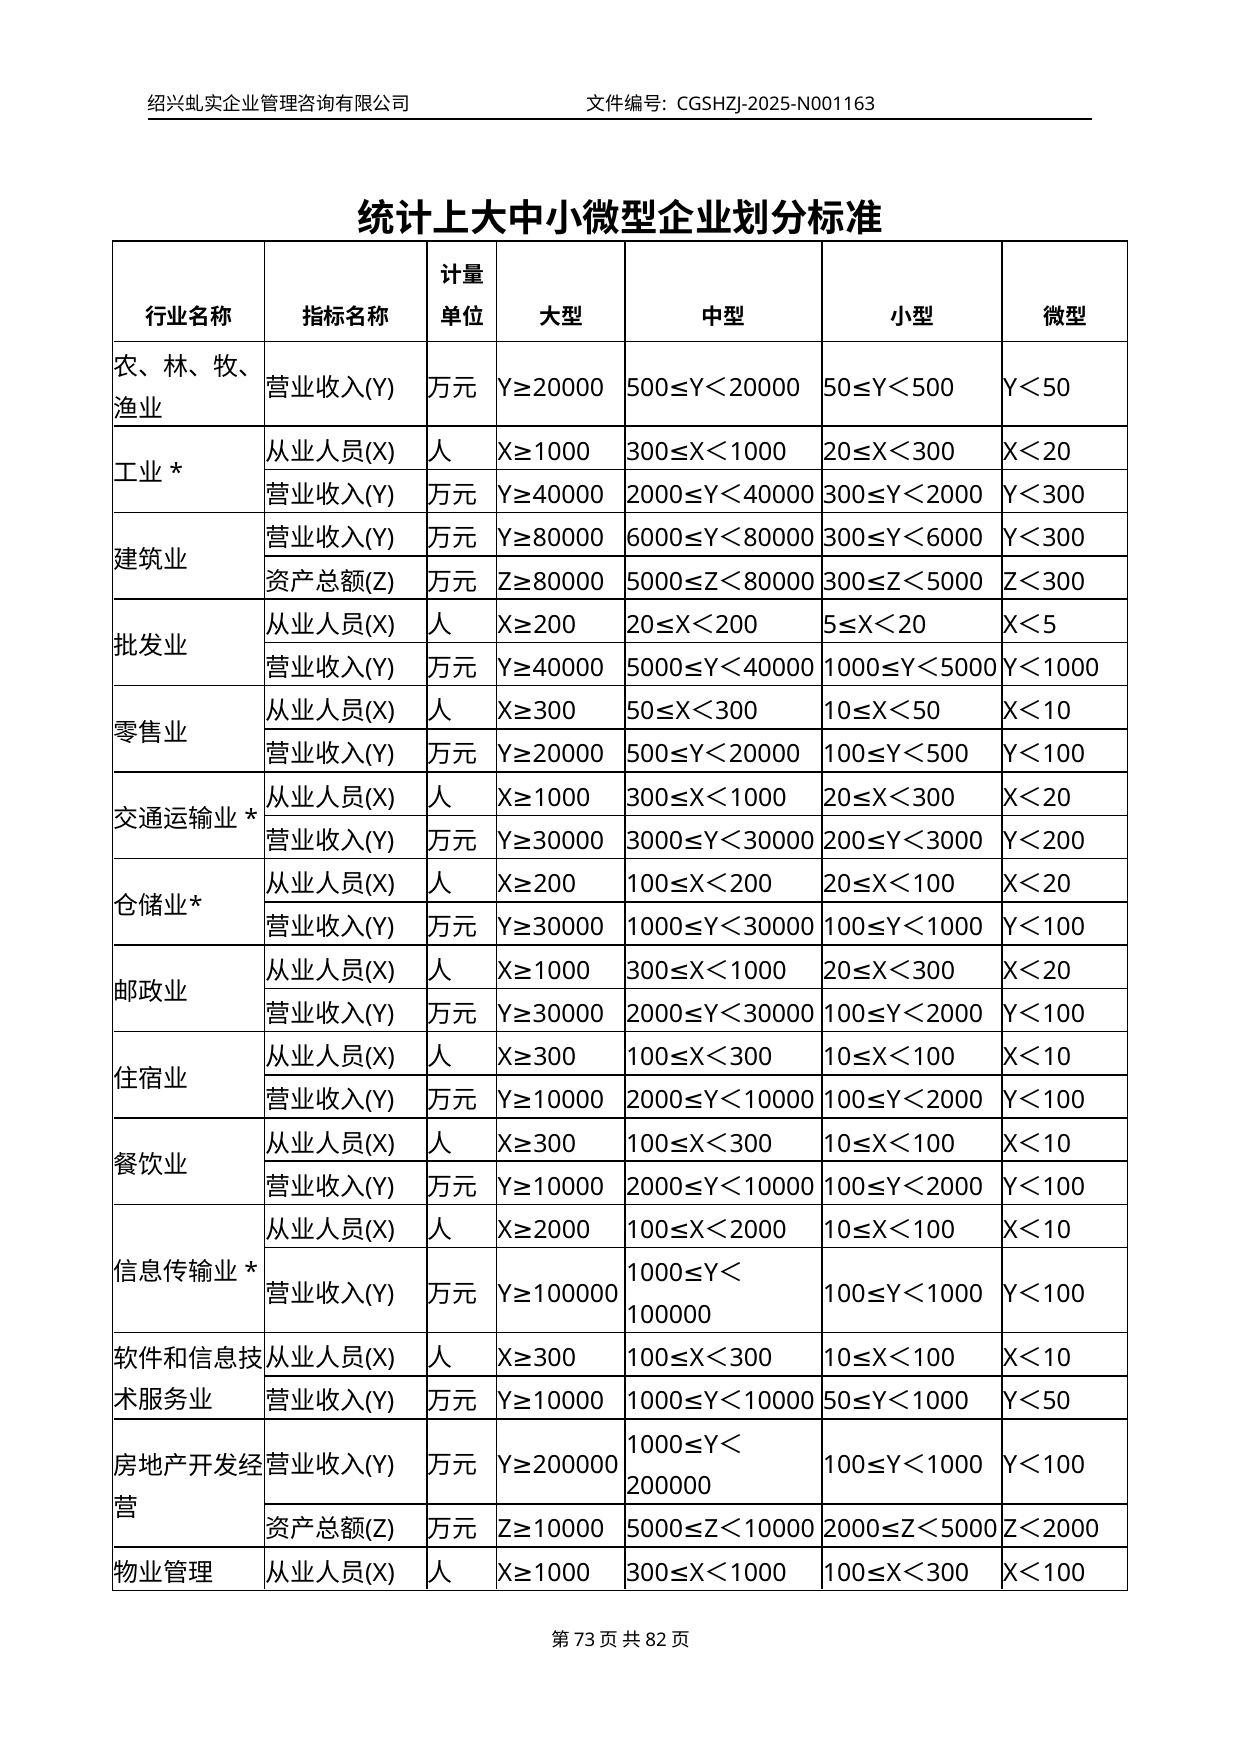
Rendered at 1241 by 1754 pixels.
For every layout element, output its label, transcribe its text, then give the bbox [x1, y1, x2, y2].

table_cell Y＜100 [1003, 903, 1127, 944]
table_cell X＜20 [1003, 946, 1127, 987]
table_cell 100≤X＜300 [823, 1548, 1001, 1589]
table_cell Y≥80000 [497, 513, 624, 555]
table_cell Y＜100 [1003, 1248, 1127, 1332]
table_cell 500≤Y＜20000 [626, 730, 821, 771]
table_cell Y≥10000 [497, 1377, 624, 1418]
table_cell Y＜50 [1003, 342, 1127, 425]
table_cell 1000≤Y＜30000 [626, 903, 821, 944]
table_cell 万元 [428, 1420, 496, 1503]
table_cell X≥300 [497, 1333, 624, 1375]
table_cell 2000≤Z＜5000 [823, 1505, 1001, 1546]
table_cell 5000≤Z＜10000 [626, 1505, 821, 1546]
table_cell 10≤X＜100 [823, 1333, 1001, 1375]
table_cell 100≤Y＜1000 [823, 903, 1001, 944]
table_cell 20≤X＜200 [626, 600, 821, 642]
table_cell Y＜300 [1003, 513, 1127, 555]
table_cell 从业人员(X) [265, 686, 426, 728]
table_cell Y≥40000 [497, 470, 624, 512]
table_cell 信息传输业 * [113, 1205, 264, 1332]
table_cell Y≥30000 [497, 816, 624, 858]
table_cell Y＜50 [1003, 1377, 1127, 1418]
table_cell 万元 [428, 470, 496, 512]
table_cell 农、林、牧、渔业 [113, 342, 264, 425]
table_cell 人 [428, 427, 496, 469]
table_cell 人 [428, 946, 496, 987]
table_cell 万元 [428, 989, 496, 1031]
table_cell 5≤X＜20 [823, 600, 1001, 642]
table_cell 餐饮业 [113, 1118, 264, 1203]
table_cell 5000≤Y＜40000 [626, 643, 821, 685]
table_cell 物业管理 [113, 1547, 264, 1589]
table_cell 从业人员(X) [265, 1548, 426, 1589]
table_cell 仓储业* [113, 859, 264, 944]
table_header 微型 [1003, 242, 1127, 341]
table_cell 300≤X＜1000 [626, 1548, 821, 1589]
table_cell X＜20 [1003, 773, 1127, 814]
table_cell X＜5 [1003, 600, 1127, 642]
table_cell 50≤X＜300 [626, 686, 821, 728]
table_cell 人 [428, 1119, 496, 1160]
table_cell Y＜1000 [1003, 643, 1127, 685]
table_cell 邮政业 [113, 945, 264, 1031]
table_cell 100≤X＜2000 [626, 1205, 821, 1247]
table_cell X≥1000 [497, 427, 624, 469]
table_cell 万元 [428, 730, 496, 771]
table_cell 100≤X＜300 [626, 1032, 821, 1074]
table_cell 10≤X＜100 [823, 1119, 1001, 1160]
table_cell 200≤Y＜3000 [823, 816, 1001, 858]
table_cell 1000≤Y＜10000 [626, 1377, 821, 1418]
table_cell X≥300 [497, 1032, 624, 1074]
table_cell Y≥200000 [497, 1420, 624, 1503]
table_cell 万元 [428, 342, 496, 425]
table_cell 万元 [428, 1377, 496, 1418]
table_cell 从业人员(X) [265, 1333, 426, 1375]
table_cell 批发业 [113, 599, 264, 685]
table_cell 人 [428, 600, 496, 642]
table_cell 从业人员(X) [265, 1032, 426, 1074]
table_cell 人 [428, 859, 496, 901]
table_cell Z＜2000 [1003, 1505, 1127, 1546]
table_cell 营业收入(Y) [265, 513, 426, 555]
table_cell 20≤X＜300 [823, 946, 1001, 987]
table_cell 2000≤Y＜40000 [626, 470, 821, 512]
table_cell 从业人员(X) [265, 427, 426, 469]
table_cell 100≤X＜300 [626, 1119, 821, 1160]
table_cell X＜10 [1003, 1119, 1127, 1160]
table_cell 300≤X＜1000 [626, 427, 821, 469]
text 统计上大中小微型企业划分标准 [148, 198, 1092, 240]
table_cell Y＜100 [1003, 1420, 1127, 1503]
table_cell 营业收入(Y) [265, 989, 426, 1031]
table_cell 1000≤Y＜5000 [823, 643, 1001, 685]
table_cell 2000≤Y＜30000 [626, 989, 821, 1031]
table_cell Y≥20000 [497, 730, 624, 771]
table_cell 100≤Y＜2000 [823, 989, 1001, 1031]
table_cell 软件和信息技术服务业 [113, 1333, 264, 1418]
table_cell 从业人员(X) [265, 946, 426, 987]
table_cell 10≤X＜50 [823, 686, 1001, 728]
table_cell 营业收入(Y) [265, 470, 426, 512]
table_cell Y＜300 [1003, 470, 1127, 512]
table_cell 零售业 [113, 686, 264, 771]
table_cell 从业人员(X) [265, 859, 426, 901]
table_cell 资产总额(Z) [265, 1505, 426, 1546]
table_cell Y≥30000 [497, 903, 624, 944]
table_cell Y≥40000 [497, 643, 624, 685]
table_cell X＜10 [1003, 1032, 1127, 1074]
table_cell 营业收入(Y) [265, 1162, 426, 1203]
table_cell 100≤Y＜1000 [823, 1420, 1001, 1503]
table_cell 10≤X＜100 [823, 1205, 1001, 1247]
table_cell Y＜100 [1003, 1076, 1127, 1117]
table_cell X≥300 [497, 1119, 624, 1160]
table_cell Y≥20000 [497, 342, 624, 425]
table_cell 万元 [428, 513, 496, 555]
table_cell X≥1000 [497, 1548, 624, 1589]
table_cell 1000≤Y＜100000 [626, 1248, 821, 1332]
table_cell X＜20 [1003, 427, 1127, 469]
table_cell 100≤X＜300 [626, 1333, 821, 1375]
table_cell X≥200 [497, 600, 624, 642]
table_cell Y＜100 [1003, 730, 1127, 771]
table_cell 万元 [428, 643, 496, 685]
table_cell 50≤Y＜500 [823, 342, 1001, 425]
table_cell 50≤Y＜1000 [823, 1377, 1001, 1418]
table_cell Y≥10000 [497, 1162, 624, 1203]
table_cell 100≤Y＜2000 [823, 1162, 1001, 1203]
table_cell 300≤Y＜2000 [823, 470, 1001, 512]
table_cell 100≤Y＜2000 [823, 1076, 1001, 1117]
table_cell 营业收入(Y) [265, 1076, 426, 1117]
table_cell 资产总额(Z) [265, 557, 426, 598]
table_header 行业名称 [113, 242, 264, 341]
table_cell X≥300 [497, 686, 624, 728]
table_cell 5000≤Z＜80000 [626, 557, 821, 598]
table_cell 营业收入(Y) [265, 730, 426, 771]
table_cell Z＜300 [1003, 557, 1127, 598]
table_cell 万元 [428, 1505, 496, 1546]
table_cell 500≤Y＜20000 [626, 342, 821, 425]
table_cell X≥1000 [497, 946, 624, 987]
table_cell 300≤X＜1000 [626, 773, 821, 814]
table_cell 工业 * [113, 426, 264, 512]
table_cell 300≤Y＜6000 [823, 513, 1001, 555]
table_cell Y≥100000 [497, 1248, 624, 1332]
table_cell 人 [428, 773, 496, 814]
table_cell Y＜200 [1003, 816, 1127, 858]
table_cell 人 [428, 1205, 496, 1247]
table_cell 300≤Z＜5000 [823, 557, 1001, 598]
table_header 小型 [823, 242, 1001, 341]
table_cell 从业人员(X) [265, 1119, 426, 1160]
table_cell 6000≤Y＜80000 [626, 513, 821, 555]
table_cell 万元 [428, 1162, 496, 1203]
table_cell 从业人员(X) [265, 600, 426, 642]
table_cell 建筑业 [113, 513, 264, 598]
table_cell 营业收入(Y) [265, 643, 426, 685]
table_cell 从业人员(X) [265, 773, 426, 814]
table_cell 300≤X＜1000 [626, 946, 821, 987]
table_header 计量单位 [428, 242, 496, 341]
table_cell Y≥30000 [497, 989, 624, 1031]
table_cell X≥1000 [497, 773, 624, 814]
table_cell 营业收入(Y) [265, 903, 426, 944]
table_cell 人 [428, 1032, 496, 1074]
table_cell Y＜100 [1003, 1162, 1127, 1203]
table_cell 20≤X＜100 [823, 859, 1001, 901]
table_cell X＜100 [1003, 1548, 1127, 1589]
table_cell 3000≤Y＜30000 [626, 816, 821, 858]
table_cell X＜10 [1003, 1205, 1127, 1247]
table_cell 交通运输业 * [113, 772, 264, 858]
table_cell Y≥10000 [497, 1076, 624, 1117]
table_cell Z≥10000 [497, 1505, 624, 1546]
table_header 大型 [497, 242, 624, 341]
table_header 指标名称 [265, 242, 426, 341]
table_cell 万元 [428, 816, 496, 858]
table_cell 2000≤Y＜10000 [626, 1162, 821, 1203]
table_cell X≥200 [497, 859, 624, 901]
table_cell 营业收入(Y) [265, 342, 426, 425]
table_cell 人 [428, 1548, 496, 1589]
table_cell 20≤X＜300 [823, 773, 1001, 814]
table_cell X＜10 [1003, 686, 1127, 728]
table_cell X＜20 [1003, 859, 1127, 901]
table_cell 营业收入(Y) [265, 1420, 426, 1503]
table_cell 万元 [428, 1076, 496, 1117]
table_cell 1000≤Y＜200000 [626, 1420, 821, 1503]
table_cell 万元 [428, 903, 496, 944]
table_cell 100≤Y＜1000 [823, 1248, 1001, 1332]
table_cell 100≤X＜200 [626, 859, 821, 901]
table_cell 万元 [428, 557, 496, 598]
table_cell 营业收入(Y) [265, 816, 426, 858]
table_cell 房地产开发经营 [113, 1419, 264, 1546]
table_cell 从业人员(X) [265, 1205, 426, 1247]
table_cell 人 [428, 1333, 496, 1375]
table_cell Z≥80000 [497, 557, 624, 598]
table_cell 10≤X＜100 [823, 1032, 1001, 1074]
table_cell 万元 [428, 1248, 496, 1332]
table_cell 20≤X＜300 [823, 427, 1001, 469]
table_cell 人 [428, 686, 496, 728]
table_cell 2000≤Y＜10000 [626, 1076, 821, 1117]
table_header 中型 [626, 242, 821, 341]
table_cell 营业收入(Y) [265, 1248, 426, 1332]
table_cell 100≤Y＜500 [823, 730, 1001, 771]
table_cell X＜10 [1003, 1333, 1127, 1375]
table_cell 营业收入(Y) [265, 1377, 426, 1418]
table_cell X≥2000 [497, 1205, 624, 1247]
table_cell 住宿业 [113, 1032, 264, 1117]
table_cell Y＜100 [1003, 989, 1127, 1031]
